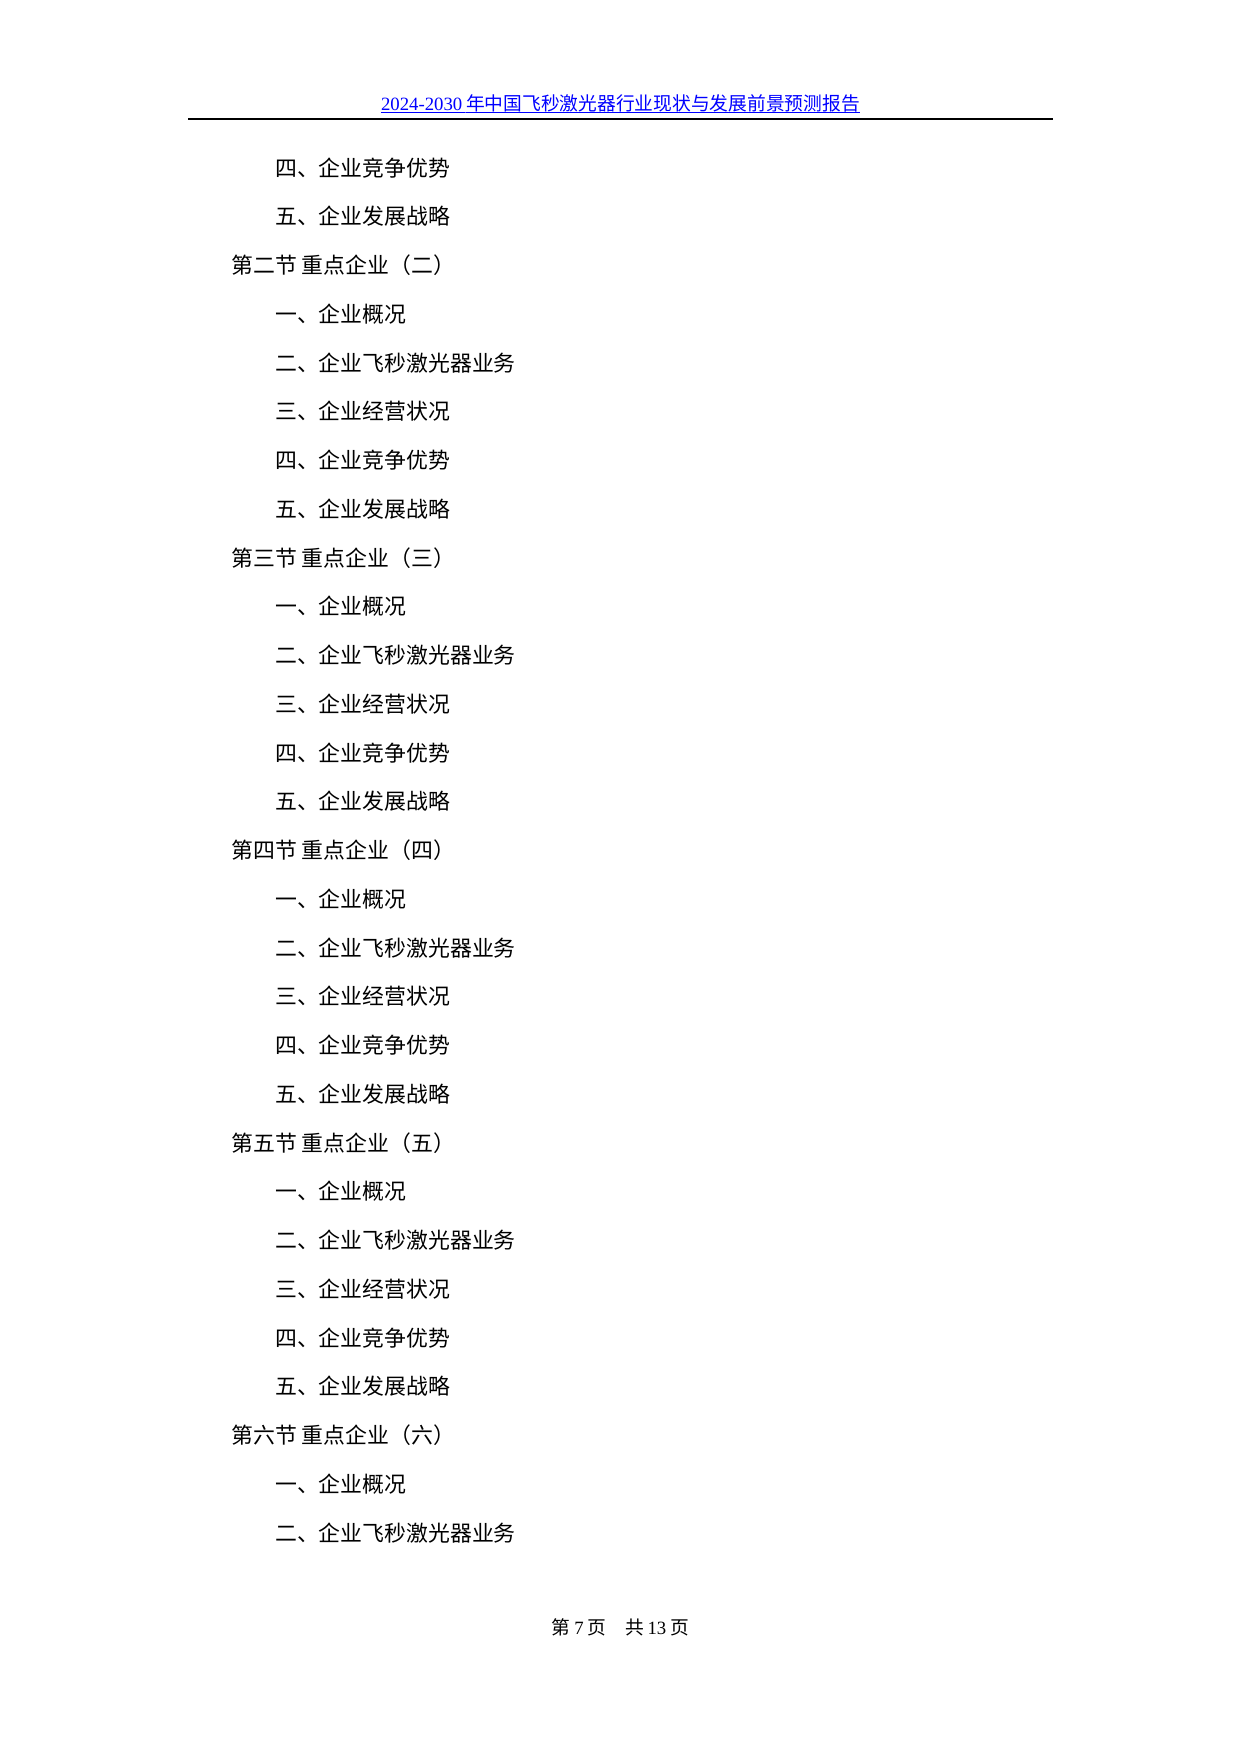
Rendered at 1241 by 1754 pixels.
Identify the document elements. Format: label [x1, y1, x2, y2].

text [187, 150, 1053, 1548]
